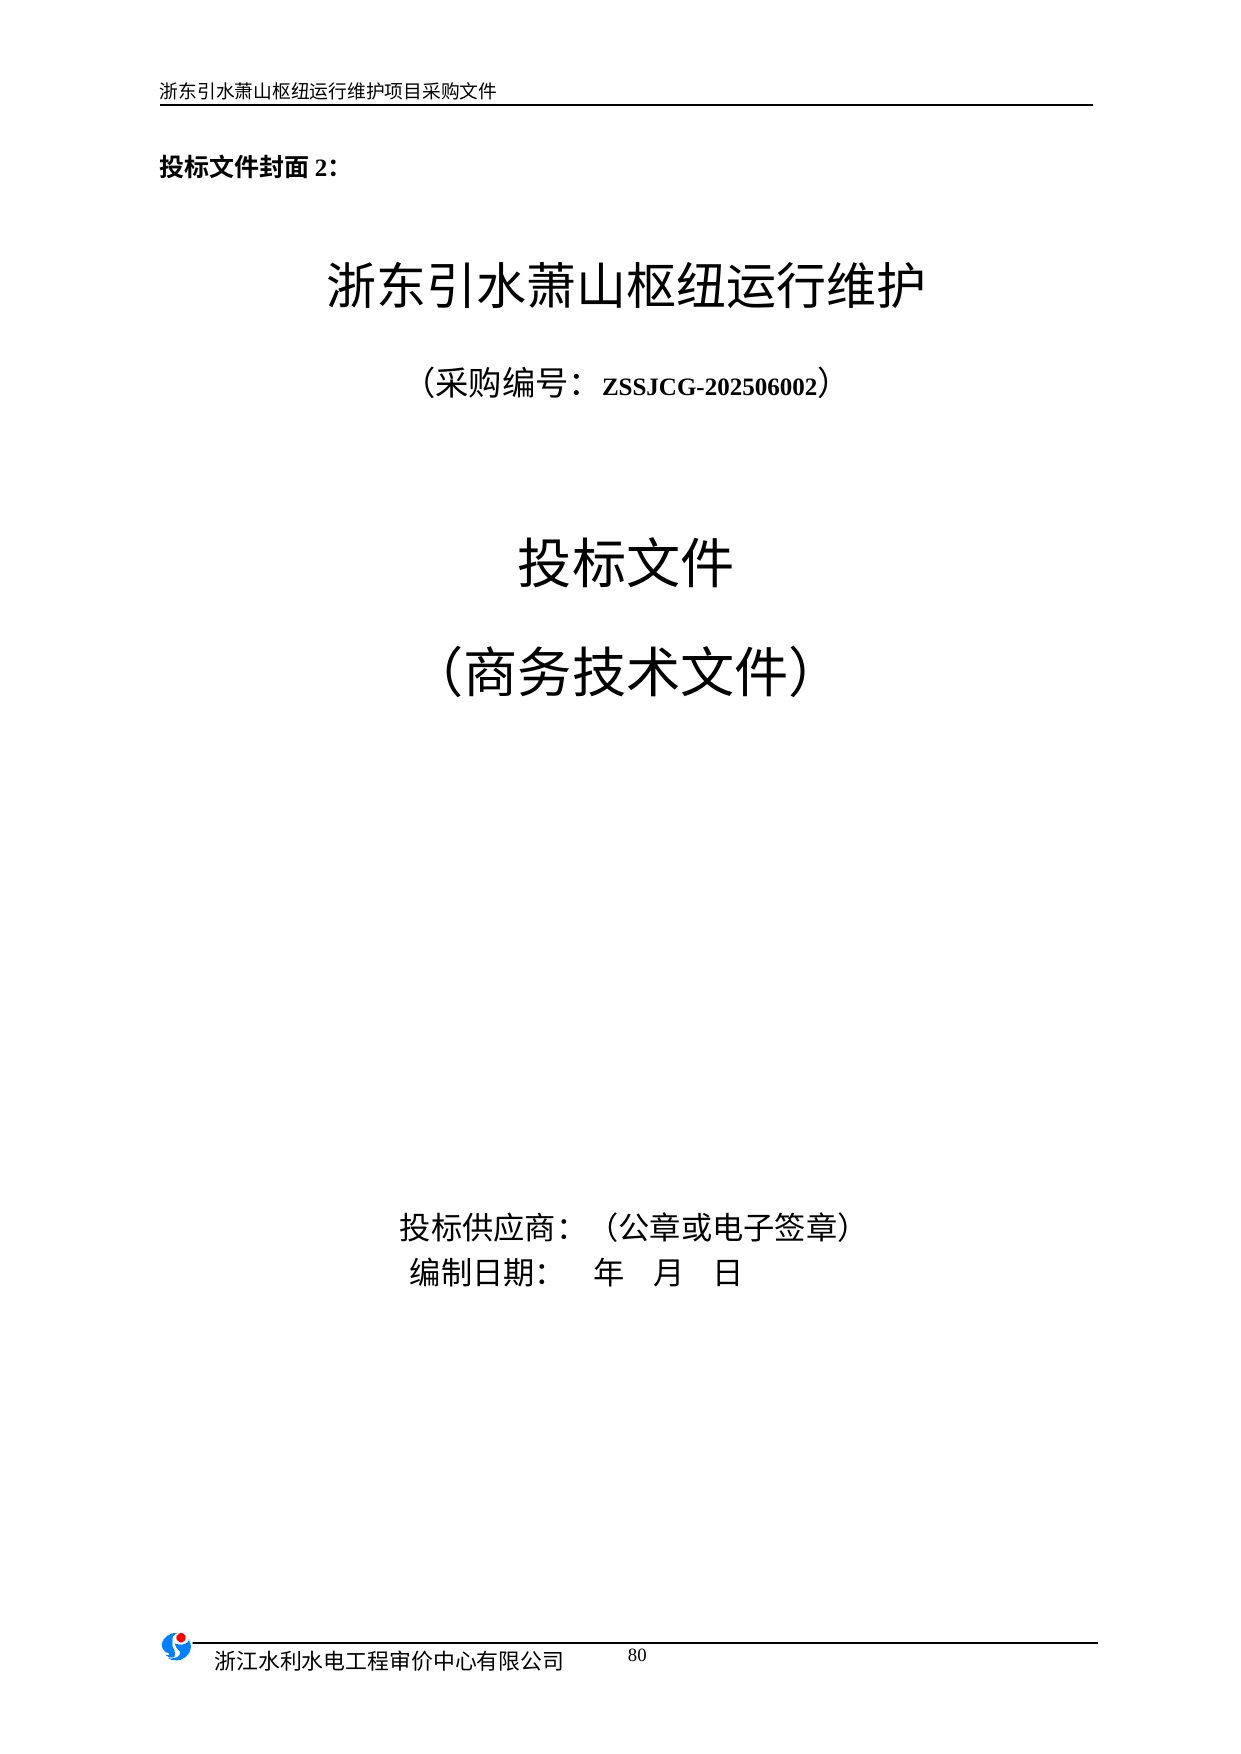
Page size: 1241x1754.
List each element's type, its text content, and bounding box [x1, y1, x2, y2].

text 投标文件封面2： [159, 148, 1093, 184]
text 投标供应商：（公章或电子签章） [159, 1203, 1093, 1248]
text （商务技术文件） [159, 642, 1093, 705]
text （采购编号：ZSSJCG-202506002） [159, 357, 1093, 405]
text 编制日期： 年 月 日 [159, 1248, 1093, 1294]
picture [159, 1631, 193, 1661]
text 投标文件 [159, 520, 1093, 599]
text 浙东引水萧山枢纽运行维护 [159, 246, 1093, 319]
